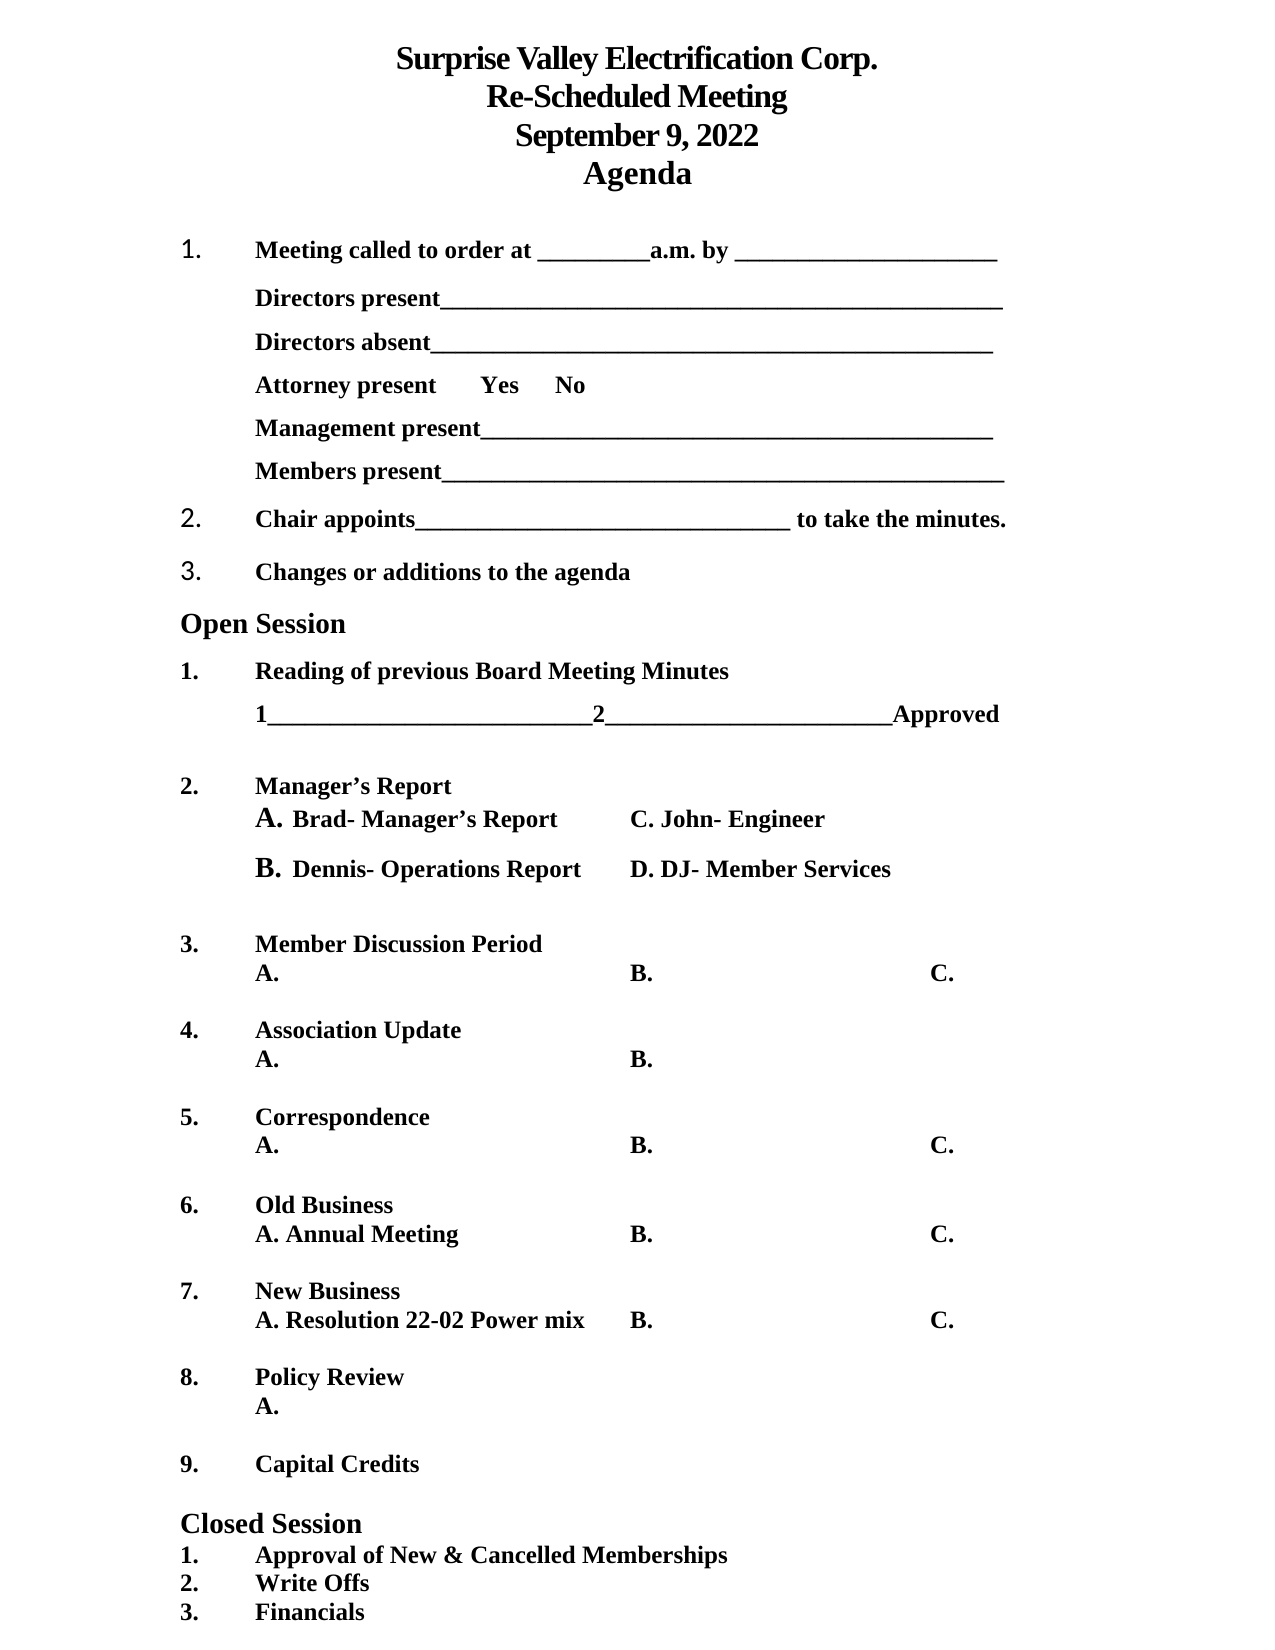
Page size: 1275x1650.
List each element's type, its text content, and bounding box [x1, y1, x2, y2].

text 2. Manager’s Report [180, 771, 1170, 800]
title September 9, 2022 [105, 115, 1170, 153]
list Attorney present Yes No [255, 370, 1170, 398]
title Re-Scheduled Meeting [105, 77, 1170, 115]
text A. Resolution 22-02 Power mix B. C. [180, 1305, 1170, 1362]
text 6. Old Business [105, 1190, 1170, 1219]
text 2. Write Offs [180, 1568, 1170, 1597]
list 1. Reading of previous Board Meeting Minutes [180, 656, 1170, 685]
text A. B. C. [180, 1131, 1170, 1159]
list Members present_____________________________________________ [255, 456, 1170, 485]
text 3. Member Discussion Period [180, 929, 1170, 958]
text A. [180, 1391, 1170, 1420]
list Open Session [180, 606, 1170, 639]
text A. B. C. [180, 958, 1170, 987]
text A. B. [180, 1044, 1170, 1073]
text 8. Policy Review [105, 1362, 1170, 1391]
text A. Annual Meeting B. C. [180, 1219, 1170, 1247]
text 1. Approval of New & Cancelled Memberships [180, 1540, 1170, 1568]
text 3. Financials [180, 1597, 1170, 1626]
text 9. Capital Credits [180, 1449, 1170, 1477]
list Dennis- Operations Report D. DJ- Member Services [255, 850, 1170, 884]
title Surprise Valley Electrification Corp. [105, 38, 1170, 77]
list 1__________________________2_______________________Approved [180, 699, 1170, 728]
text 7. New Business [180, 1276, 1170, 1305]
list Directors present_____________________________________________ [255, 283, 1170, 312]
text 5. Correspondence [180, 1102, 1170, 1131]
text Closed Session [180, 1506, 1170, 1540]
list Management present_________________________________________ [255, 413, 1170, 442]
list Changes or additions to the agenda [180, 552, 1170, 588]
text Agenda [105, 153, 1170, 192]
list Directors absent_____________________________________________ [255, 327, 1170, 355]
text 4. Association Update [180, 1016, 1170, 1044]
list Meeting called to order at _________a.m. by _____________________ [180, 230, 1170, 266]
list Brad- Manager’s Report C. John- Engineer [255, 800, 1170, 833]
list Chair appoints______________________________ to take the minutes. [180, 499, 1170, 535]
